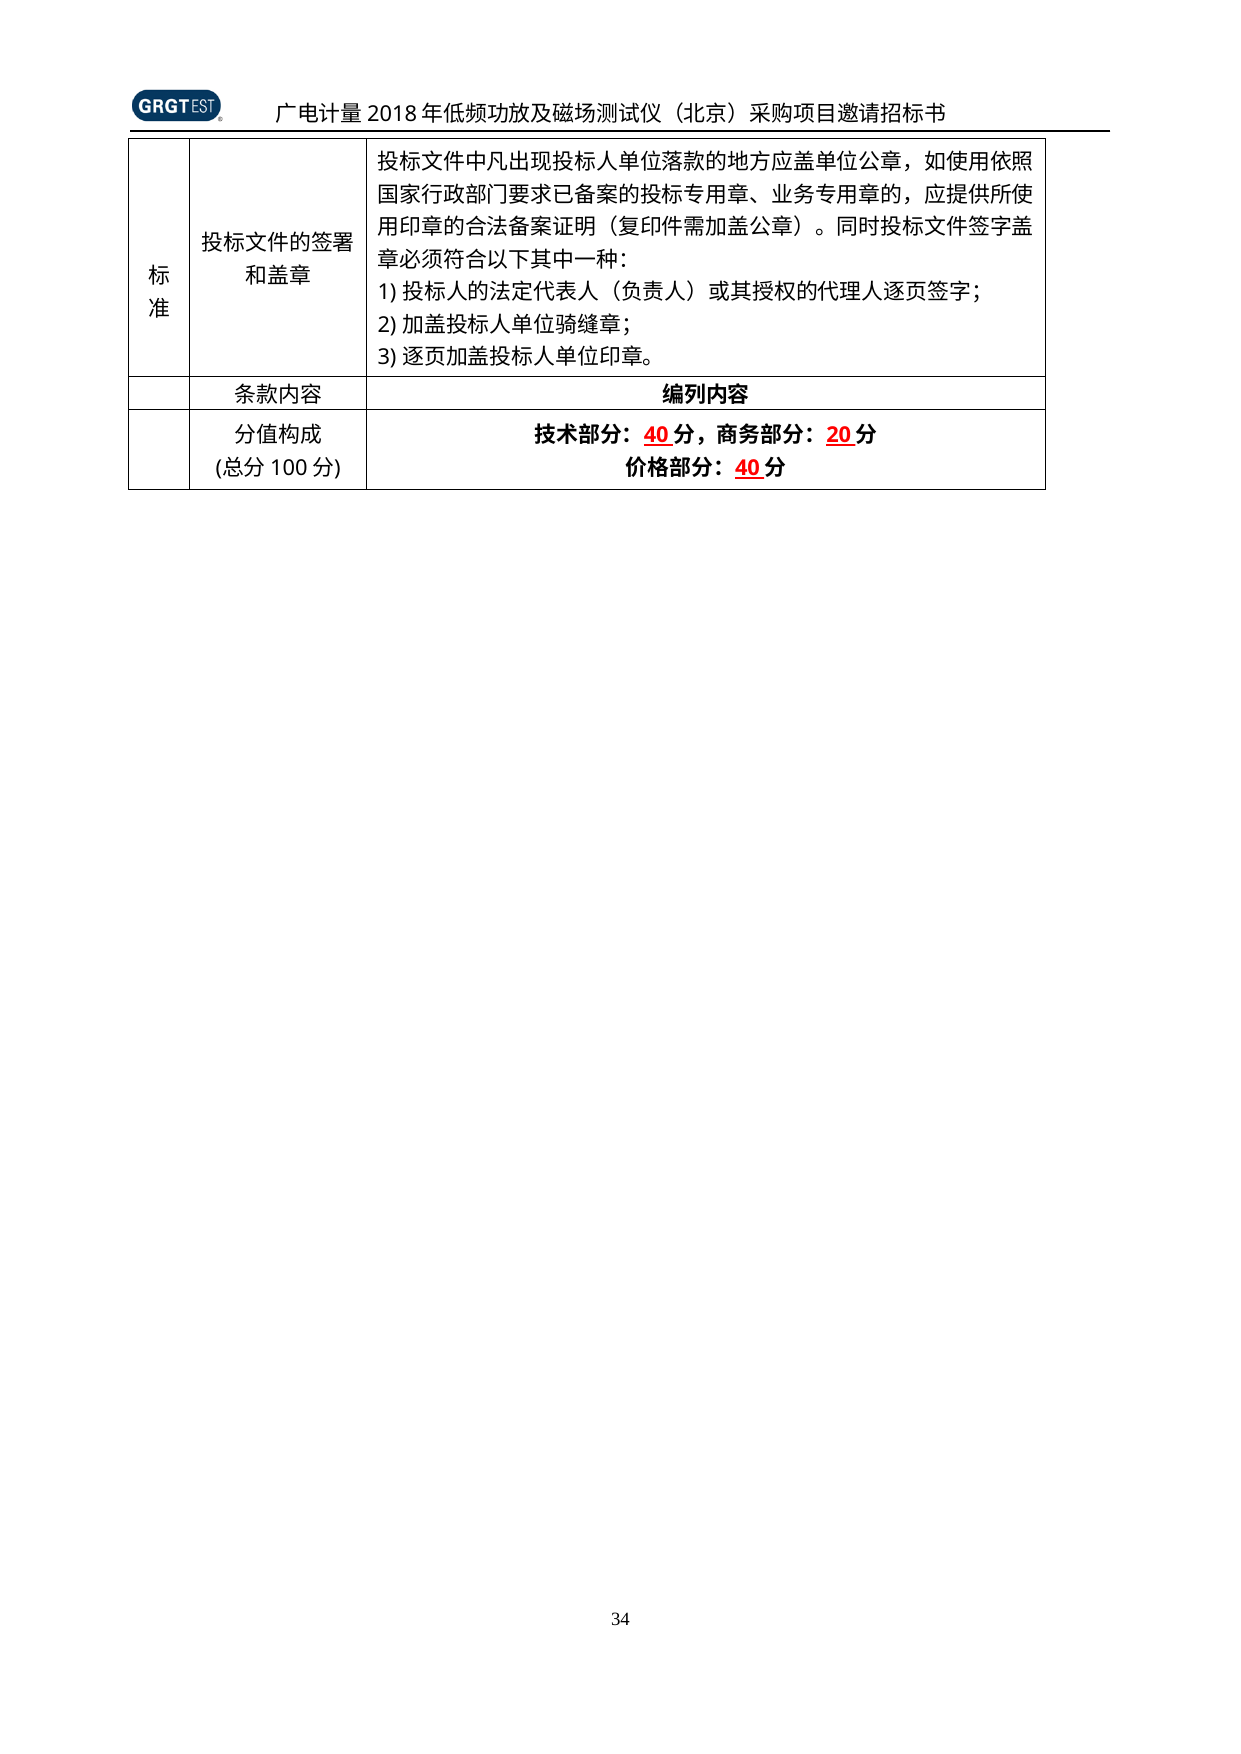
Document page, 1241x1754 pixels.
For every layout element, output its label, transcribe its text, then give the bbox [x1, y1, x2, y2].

table_cell 编列内容 [367, 377, 1045, 409]
picture [129, 88, 224, 122]
table_cell 投标文件中凡出现投标人单位落款的地方应盖单位公章，如使用依照国家行政部门要求已备案的投标专用章、业务专用章的，应提供所使用印章的合法备案证明（复印件需加盖公章）。同时投标文件签字盖章必须符合以下其中一种： 1) 投标人的法定代表人（负责人）或其授权的代理人逐页签字； 2) 加盖投标人单位骑缝章； 3) 逐页加盖投标人单位印章。 [367, 139, 1045, 376]
table_cell 分值构成 (总分100分) [190, 410, 366, 488]
table_cell [129, 410, 189, 488]
table_cell 技术部分：40分，商务部分：20分 价格部分：40分 [367, 410, 1045, 488]
table_cell 条款内容 [190, 377, 366, 409]
table_cell [129, 377, 189, 409]
table_cell 投标文件的签署和盖章 [190, 139, 366, 376]
